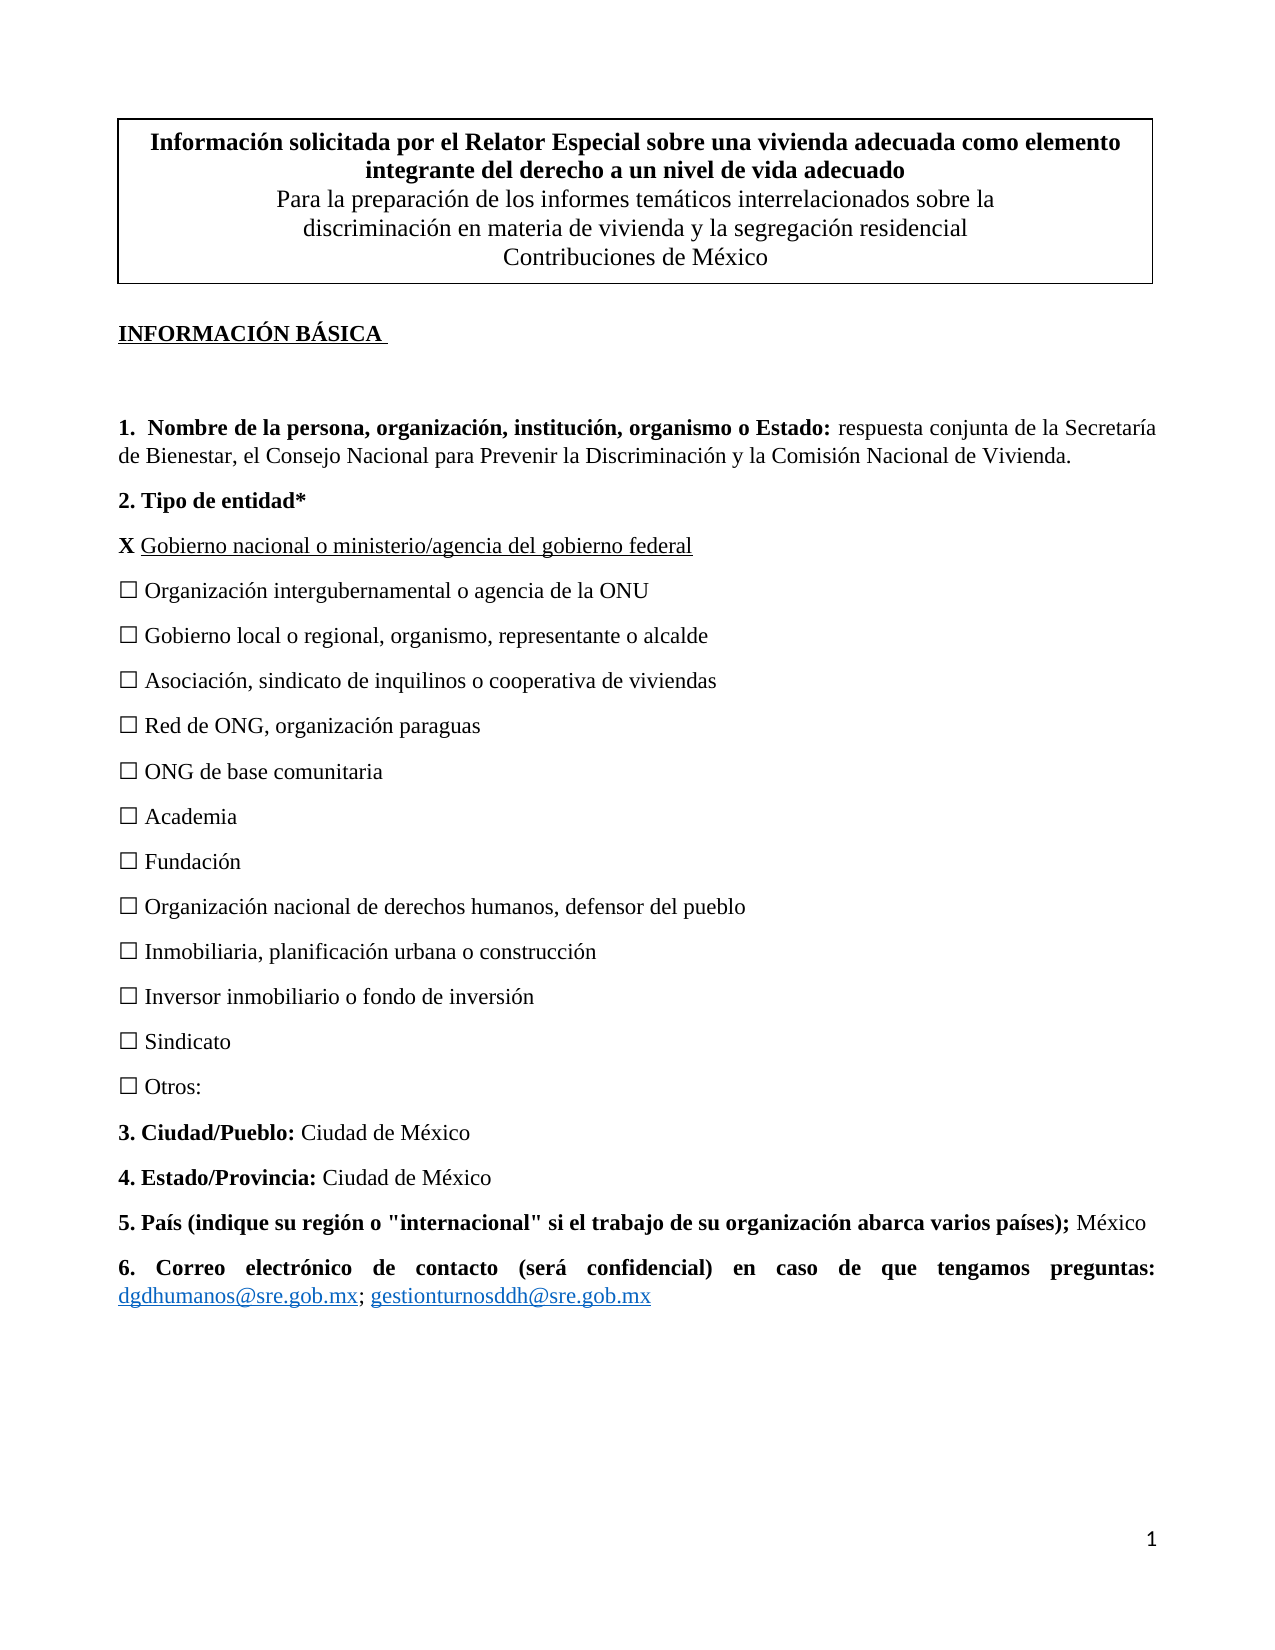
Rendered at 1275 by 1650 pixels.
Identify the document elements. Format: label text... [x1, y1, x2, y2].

text ☐ Inmobiliaria, planificación urbana o construcción [118, 938, 1157, 964]
text ☐ Organización nacional de derechos humanos, defensor del pueblo [118, 893, 1157, 919]
text ☐ Organización intergubernamental o agencia de la ONU [118, 577, 1157, 604]
text 1. Nombre de la persona, organización, institución, organismo o Estado: respuesta conjunta de la Secretaría de Bienestar, el Consejo Nacional para Prevenir la Discriminación y la Comisión Nacional de Vivienda. [118, 413, 1157, 468]
text ☐ Otros: [118, 1073, 1157, 1100]
text 3. Ciudad/Pueblo: Ciudad de México [118, 1118, 1157, 1145]
text ☐ Sindicato [118, 1028, 1157, 1055]
text ☐ Red de ONG, organización paraguas [118, 713, 1157, 739]
text ☐ Asociación, sindicato de inquilinos o cooperativa de viviendas [118, 667, 1157, 694]
text 6. Correo electrónico de contacto (será confidencial) en caso de que tengamos preguntas: dgdhumanos@sre.gob.mx; gestionturnosddh@sre.gob.mx [118, 1254, 1157, 1309]
text X Gobierno nacional o ministerio/agencia del gobierno federal [118, 532, 1157, 558]
text ☐ ONG de base comunitaria [118, 758, 1157, 784]
text ☐ Gobierno local o regional, organismo, representante o alcalde [118, 622, 1157, 649]
text 2. Tipo de entidad* [118, 487, 1157, 513]
text ☐ Fundación [118, 848, 1157, 874]
text ☐ Inversor inmobiliario o fondo de inversión [118, 983, 1157, 1009]
text INFORMACIÓN BÁSICA [118, 320, 1157, 346]
text ☐ Academia [118, 803, 1157, 829]
text 5. País (indique su región o "internacional" si el trabajo de su organización abarca varios países); México [118, 1209, 1157, 1235]
text 4. Estado/Provincia: Ciudad de México [118, 1164, 1157, 1190]
